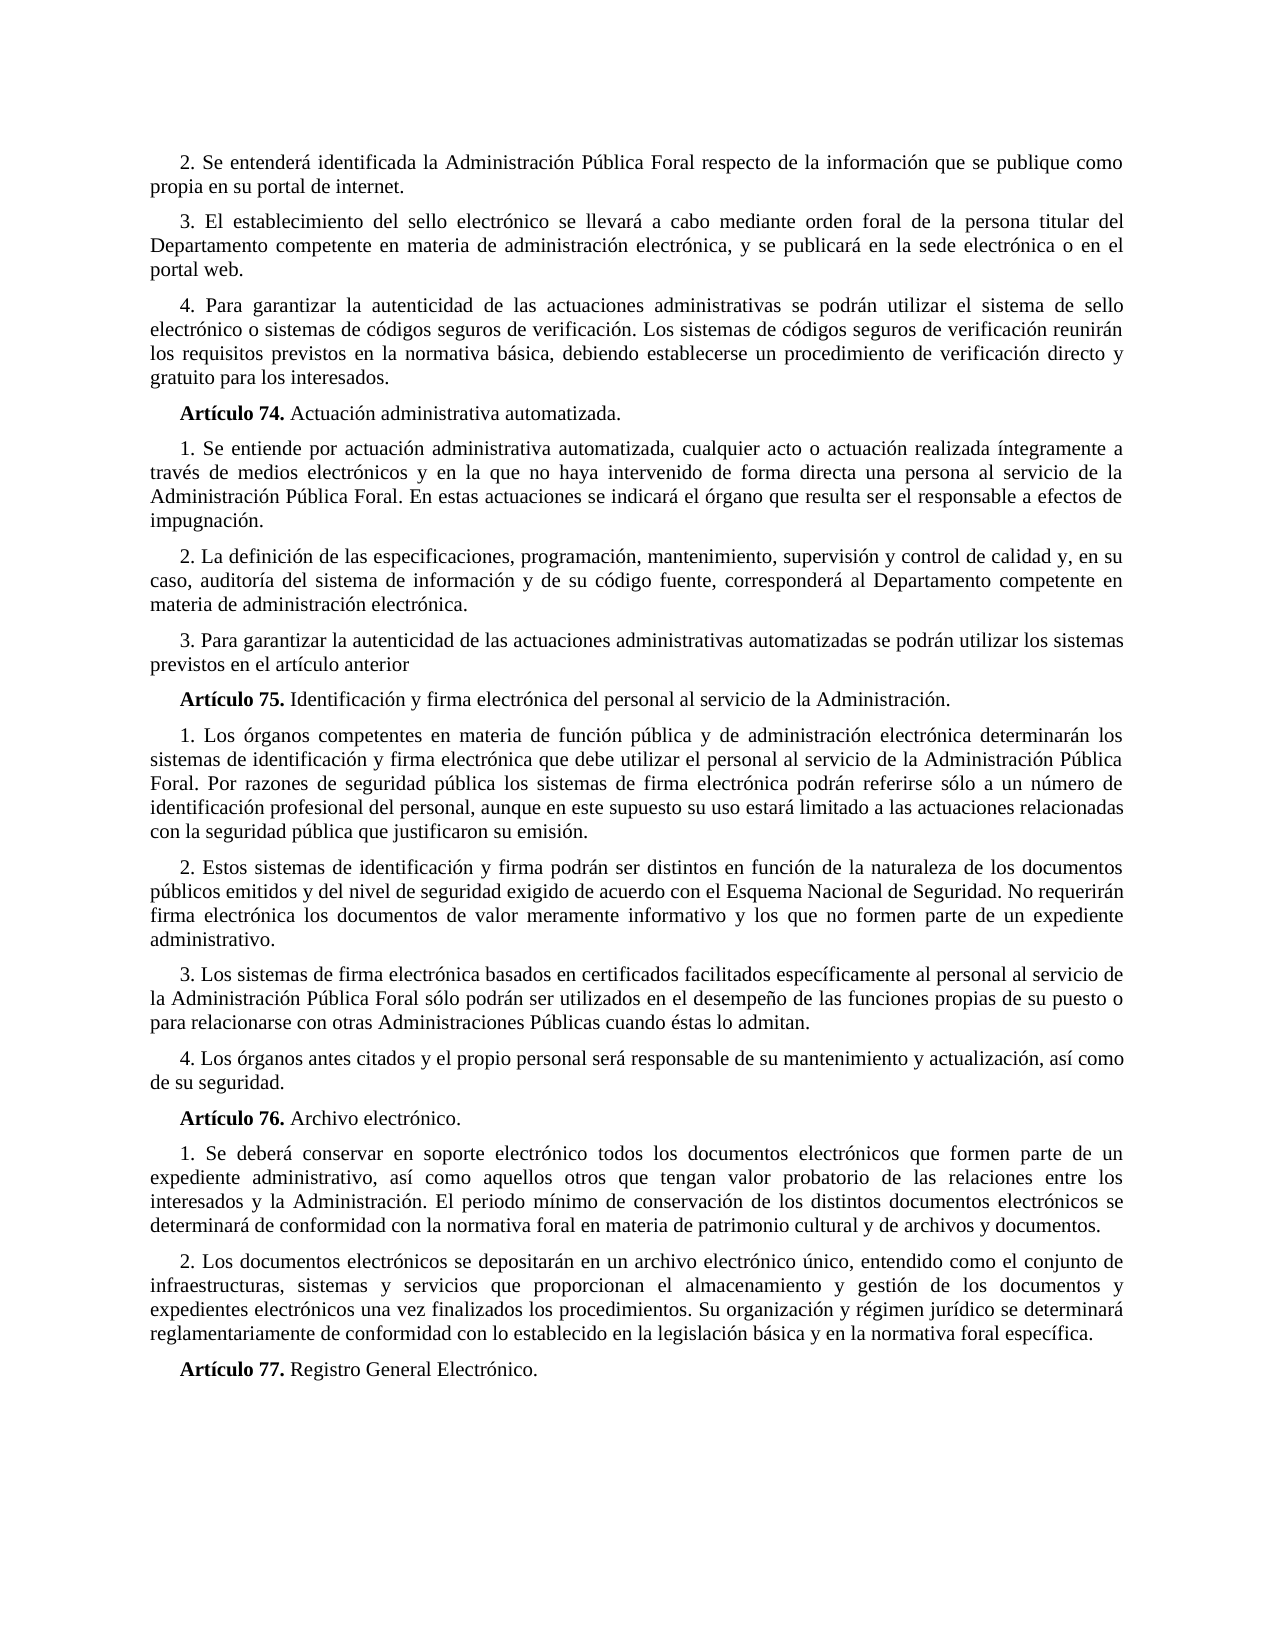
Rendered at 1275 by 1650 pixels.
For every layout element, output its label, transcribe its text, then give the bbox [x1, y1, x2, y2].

text Artículo 77. Registro General Electrónico. [150, 1357, 1125, 1381]
text 4. Los órganos antes citados y el propio personal será responsable de su mantenimiento y actualización, así como de su seguridad. [150, 1046, 1125, 1094]
text Artículo 76. Archivo electrónico. [150, 1106, 1125, 1130]
text 1. Se deberá conservar en soporte electrónico todos los documentos electrónicos que formen parte de un expediente administrativo, así como aquellos otros que tengan valor probatorio de las relaciones entre los interesados y la Administración. El periodo mínimo de conservación de los distintos documentos electrónicos se determinará de conformidad con la normativa foral en materia de patrimonio cultural y de archivos y documentos. [150, 1142, 1125, 1237]
text 4. Para garantizar la autenticidad de las actuaciones administrativas se podrán utilizar el sistema de sello electrónico o sistemas de códigos seguros de verificación. Los sistemas de códigos seguros de verificación reunirán los requisitos previstos en la normativa básica, debiendo establecerse un procedimiento de verificación directo y gratuito para los interesados. [150, 293, 1125, 389]
text 2. Se entenderá identificada la Administración Pública Foral respecto de la información que se publique como propia en su portal de internet. [150, 150, 1125, 198]
text Artículo 75. Identificación y firma electrónica del personal al servicio de la Administración. [150, 688, 1125, 712]
text 2. Los documentos electrónicos se depositarán en un archivo electrónico único, entendido como el conjunto de infraestructuras, sistemas y servicios que proporcionan el almacenamiento y gestión de los documentos y expedientes electrónicos una vez finalizados los procedimientos. Su organización y régimen jurídico se determinará reglamentariamente de conformidad con lo establecido en la legislación básica y en la normativa foral específica. [150, 1249, 1125, 1345]
text 3. Para garantizar la autenticidad de las actuaciones administrativas automatizadas se podrán utilizar los sistemas previstos en el artículo anterior [150, 628, 1125, 676]
text 2. La definición de las especificaciones, programación, mantenimiento, supervisión y control de calidad y, en su caso, auditoría del sistema de información y de su código fuente, corresponderá al Departamento competente en materia de administración electrónica. [150, 544, 1125, 616]
text 2. Estos sistemas de identificación y firma podrán ser distintos en función de la naturaleza de los documentos públicos emitidos y del nivel de seguridad exigido de acuerdo con el Esquema Nacional de Seguridad. No requerirán firma electrónica los documentos de valor meramente informativo y los que no formen parte de un expediente administrativo. [150, 855, 1125, 951]
text 1. Se entiende por actuación administrativa automatizada, cualquier acto o actuación realizada íntegramente a través de medios electrónicos y en la que no haya intervenido de forma directa una persona al servicio de la Administración Pública Foral. En estas actuaciones se indicará el órgano que resulta ser el responsable a efectos de impugnación. [150, 437, 1125, 532]
text Artículo 74. Actuación administrativa automatizada. [150, 401, 1125, 425]
text 3. El establecimiento del sello electrónico se llevará a cabo mediante orden foral de la persona titular del Departamento competente en materia de administración electrónica, y se publicará en la sede electrónica o en el portal web. [150, 210, 1125, 282]
text 3. Los sistemas de firma electrónica basados en certificados facilitados específicamente al personal al servicio de la Administración Pública Foral sólo podrán ser utilizados en el desempeño de las funciones propias de su puesto o para relacionarse con otras Administraciones Públicas cuando éstas lo admitan. [150, 962, 1125, 1034]
text 1. Los órganos competentes en materia de función pública y de administración electrónica determinarán los sistemas de identificación y firma electrónica que debe utilizar el personal al servicio de la Administración Pública Foral. Por razones de seguridad pública los sistemas de firma electrónica podrán referirse sólo a un número de identificación profesional del personal, aunque en este supuesto su uso estará limitado a las actuaciones relacionadas con la seguridad pública que justificaron su emisión. [150, 723, 1125, 843]
